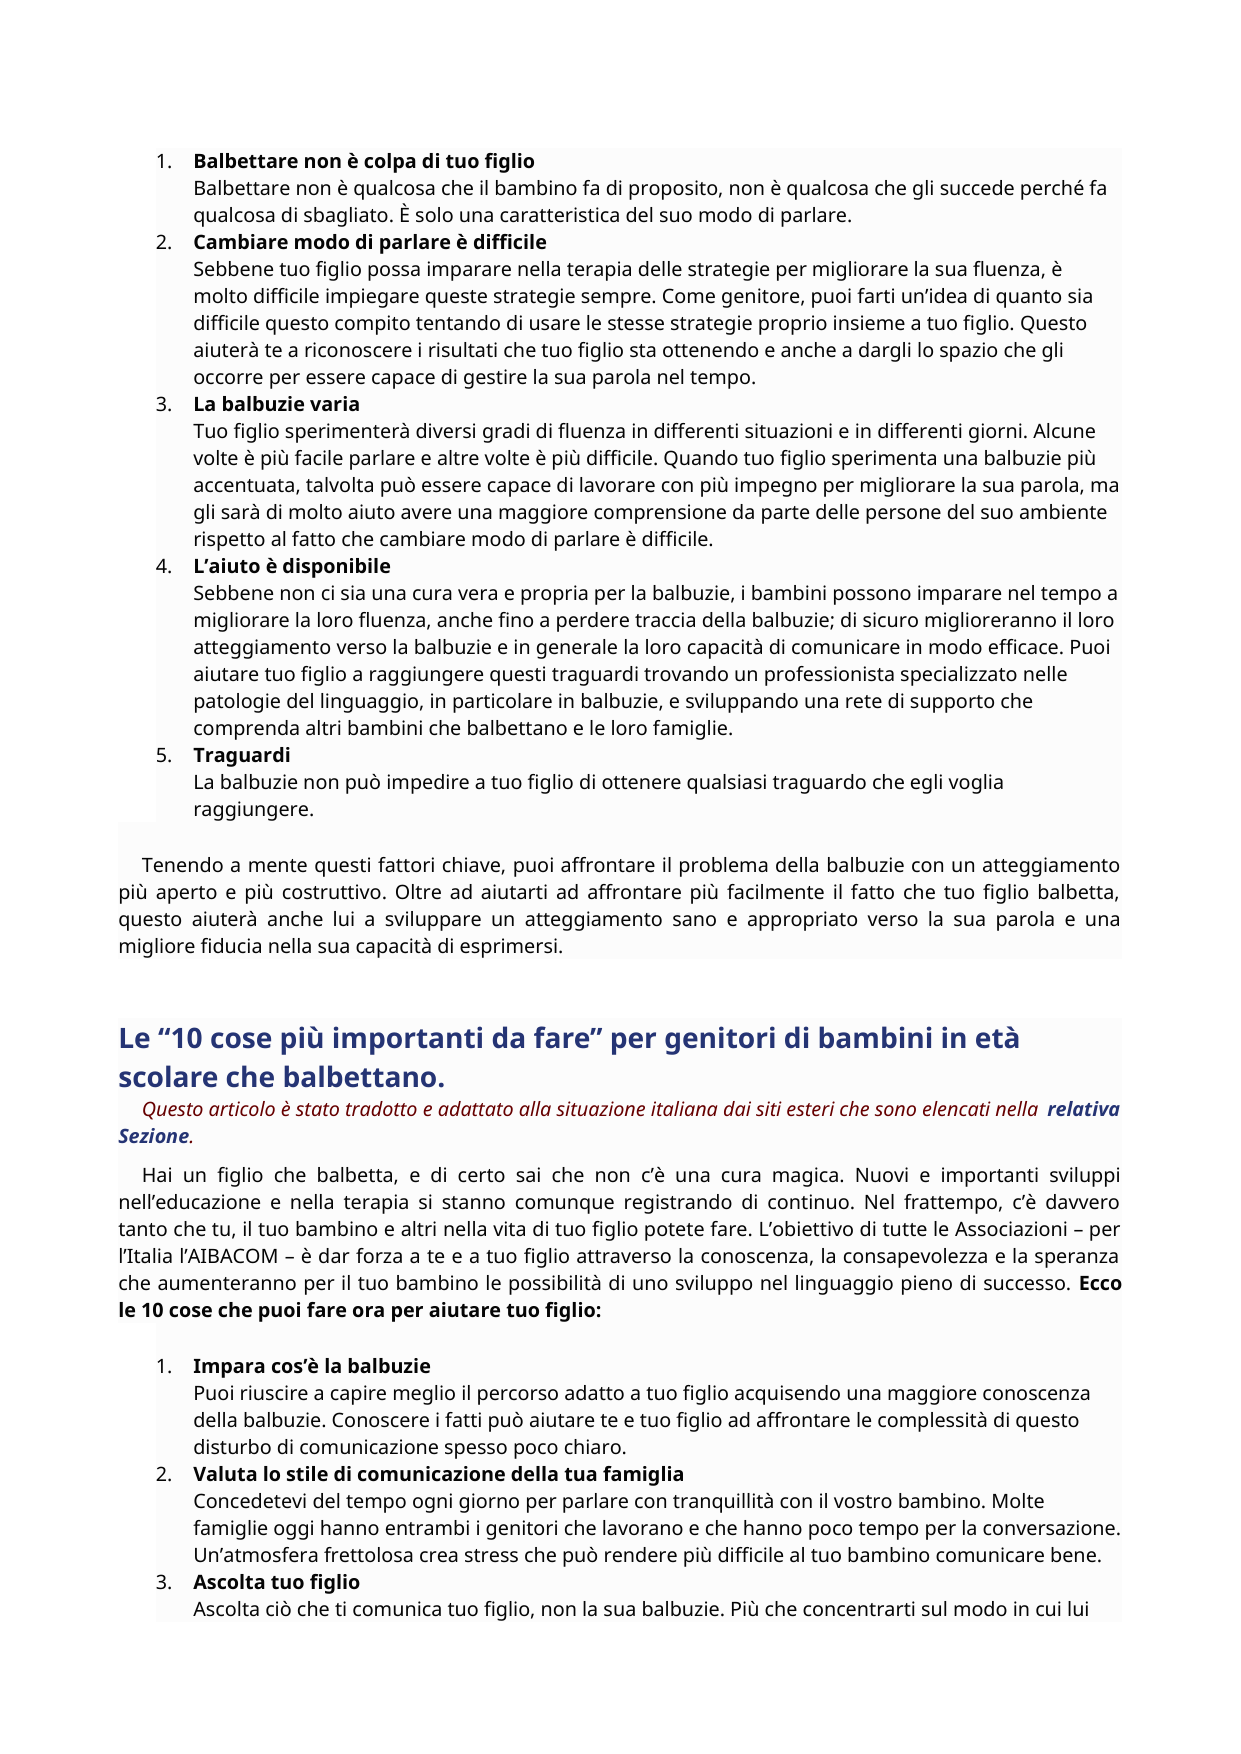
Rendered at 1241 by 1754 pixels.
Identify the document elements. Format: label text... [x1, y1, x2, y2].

text Hai un figlio che balbetta, e di certo sai che non c’è una cura magica. Nuovi e importanti sviluppi nell’educazione e nella terapia si stanno comunque registrando di continuo. Nel frattempo, c’è davvero tanto che tu, il tuo bambino e altri nella vita di tuo figlio potete fare. L’obiettivo di tutte le Associazioni – per l’Italia l’AIBACOM – è dar forza a te e a tuo figlio attraverso la conoscenza, la consapevolezza e la speranza che aumenteranno per il tuo bambino le possibilità di uno sviluppo nel linguaggio pieno di successo. Ecco le 10 cose che puoi fare ora per aiutare tuo figlio: [118, 1162, 1122, 1323]
list Valuta lo stile di comunicazione della tua famiglia Concedetevi del tempo ogni giorno per parlare con tranquillità con il vostro bambino. Molte famiglie oggi hanno entrambi i genitori che lavorano e che hanno poco tempo per la conversazione. Un’atmosfera frettolosa crea stress che può rendere più difficile al tuo bambino comunicare bene. [156, 1461, 1122, 1568]
text Tenendo a mente questi fattori chiave, puoi affrontare il problema della balbuzie con un atteggiamento più aperto e più costruttivo. Oltre ad aiutarti ad affrontare più facilmente il fatto che tuo figlio balbetta, questo aiuterà anche lui a sviluppare un atteggiamento sano e appropriato verso la sua parola e una migliore fiducia nella sua capacità di esprimersi. [118, 851, 1122, 959]
text Questo articolo è stato tradotto e adattato alla situazione italiana dai siti esteri che sono elencati nella relativa Sezione. [118, 1095, 1122, 1149]
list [156, 1568, 1122, 1622]
list Impara cos’è la balbuzie Puoi riuscire a capire meglio il percorso adatto a tuo figlio acquisendo una maggiore conoscenza della balbuzie. Conoscere i fatti può aiutare te e tuo figlio ad affrontare le complessità di questo disturbo di comunicazione spesso poco chiaro. [156, 1353, 1122, 1461]
list L’aiuto è disponibile Sebbene non ci sia una cura vera e propria per la balbuzie, i bambini possono imparare nel tempo a migliorare la loro fluenza, anche fino a perdere traccia della balbuzie; di sicuro miglioreranno il loro atteggiamento verso la balbuzie e in generale la loro capacità di comunicare in modo efficace. Puoi aiutare tuo figlio a raggiungere questi traguardi trovando un professionista specializzato nelle patologie del linguaggio, in particolare in balbuzie, e sviluppando una rete di supporto che comprenda altri bambini che balbettano e le loro famiglie. [156, 552, 1122, 741]
list Balbettare non è colpa di tuo figlio Balbettare non è qualcosa che il bambino fa di proposito, non è qualcosa che gli succede perché fa qualcosa di sbagliato. È solo una caratteristica del suo modo di parlare. [156, 148, 1122, 228]
list Cambiare modo di parlare è difficile Sebbene tuo figlio possa imparare nella terapia delle strategie per migliorare la sua fluenza, è molto difficile impiegare queste strategie sempre. Come genitore, puoi farti un’idea di quanto sia difficile questo compito tentando di usare le stesse strategie proprio insieme a tuo figlio. Questo aiuterà te a riconoscere i risultati che tuo figlio sta ottenendo e anche a dargli lo spazio che gli occorre per essere capace di gestire la sua parola nel tempo. [156, 228, 1122, 390]
text Le “10 cose più importanti da fare” per genitori di bambini in età scolare che balbettano. [118, 1018, 1122, 1095]
list La balbuzie varia Tuo figlio sperimenterà diversi gradi di fluenza in differenti situazioni e in differenti giorni. Alcune volte è più facile parlare e altre volte è più difficile. Quando tuo figlio sperimenta una balbuzie più accentuata, talvolta può essere capace di lavorare con più impegno per migliorare la sua parola, ma gli sarà di molto aiuto avere una maggiore comprensione da parte delle persone del suo ambiente rispetto al fatto che cambiare modo di parlare è difficile. [156, 390, 1122, 552]
list Traguardi La balbuzie non può impedire a tuo figlio di ottenere qualsiasi traguardo che egli voglia raggiungere. [156, 741, 1122, 822]
